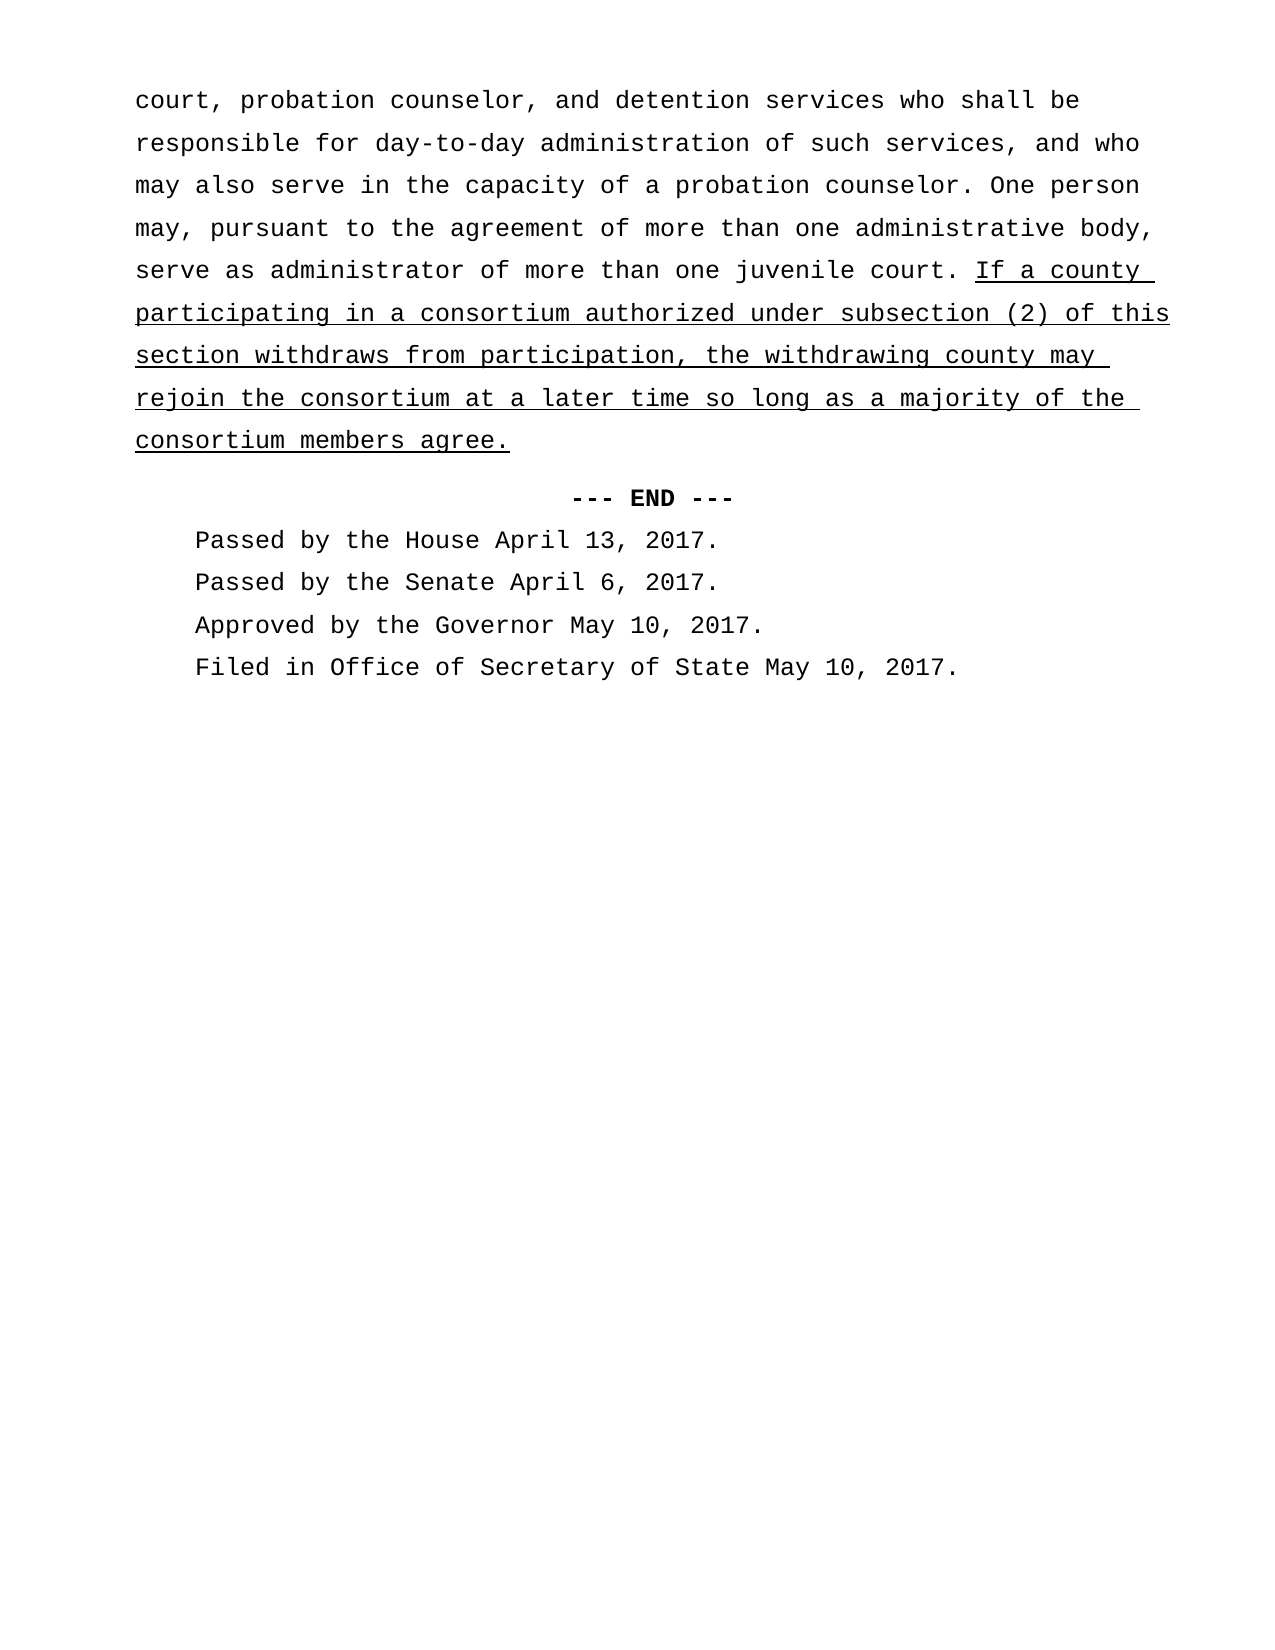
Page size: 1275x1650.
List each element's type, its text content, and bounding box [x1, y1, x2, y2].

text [135, 75, 1170, 324]
text Passed by the House April 13, 2017. [135, 514, 1170, 557]
text Approved by the Governor May 10, 2017. [135, 599, 1170, 642]
text Filed in Office of Secretary of State May 10, 2017. [135, 642, 1170, 684]
text Passed by the Senate April 6, 2017. [135, 557, 1170, 599]
text --- END --- [135, 486, 1170, 514]
